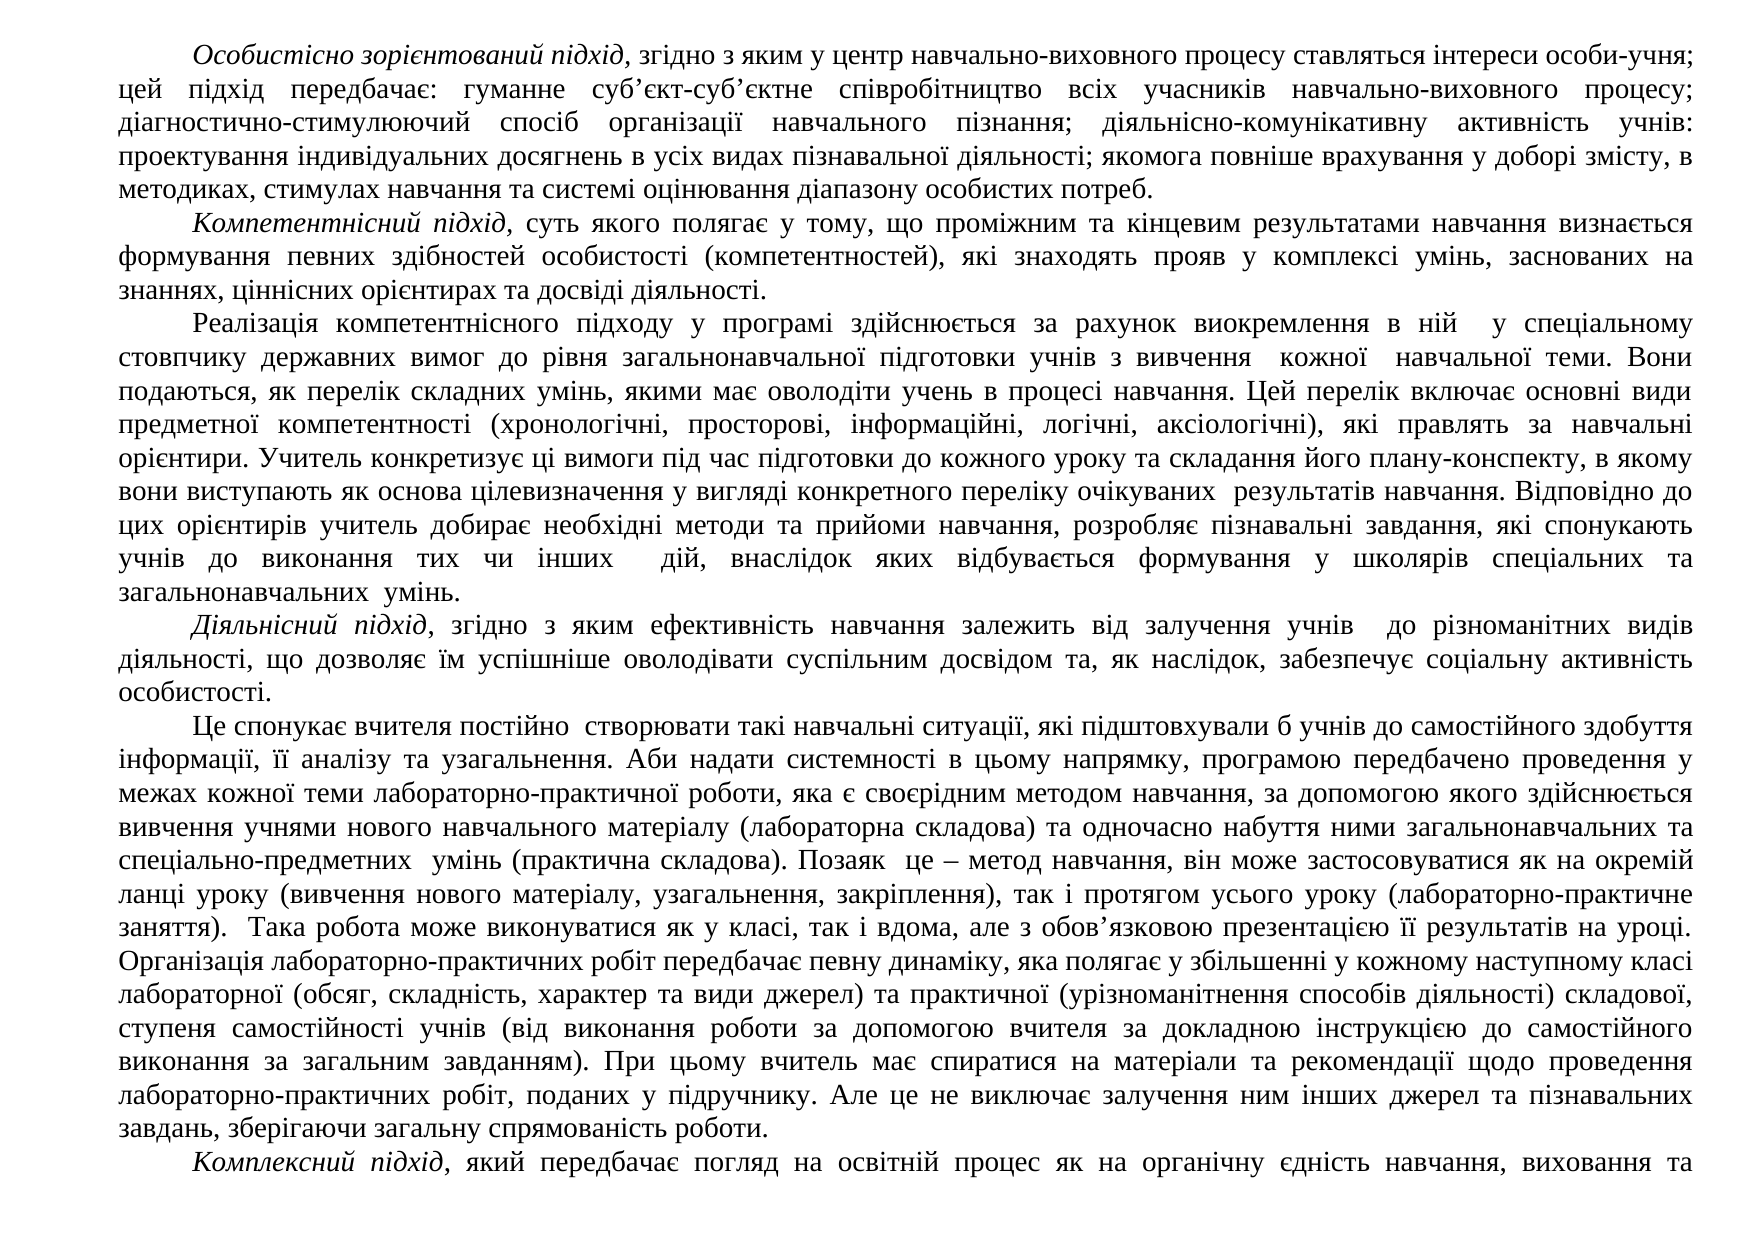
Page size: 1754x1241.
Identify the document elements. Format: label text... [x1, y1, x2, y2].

text Компетентнісний підхід, суть якого полягає у тому, що проміжним та кінцевим результатами навчання визнається формування певних здібностей особистості (компетентностей), які знаходять прояв у комплексі умінь, заснованих на знаннях, ціннісних орієнтирах та досвіді діяльності. [118, 205, 1695, 306]
text Реалізація компетентнісного підходу у програмі здійснюється за рахунок виокремлення в ній у спеціальному стовпчику державних вимог до рівня загальнонавчальної підготовки учнів з вивчення кожної навчальної теми. Вони подаються, як перелік складних умінь, якими має оволодіти учень в процесі навчання. Цей перелік включає основні види предметної компетентності (хронологічні, просторові, інформаційні, логічні, аксіологічні), які правлять за навчальні орієнтири. Учитель конкретизує ці вимоги під час підготовки до кожного уроку та складання його плану-конспекту, в якому вони виступають як основа цілевизначення у вигляді конкретного переліку очікуваних результатів навчання. Відповідно до цих орієнтирів учитель добирає необхідні методи та прийоми навчання, розробляє пізнавальні завдання, які спонукають учнів до виконання тих чи інших дій, внаслідок яких відбувається формування у школярів спеціальних та загальнонавчальних умінь. [118, 306, 1695, 607]
text Особистісно зорієнтований підхід, згідно з яким у центр навчально-виховного процесу ставляться інтереси особи-учня; цей підхід передбачає: гуманне суб’єкт-суб’єктне співробітництво всіх учасників навчально-виховного процесу; діагностично-стимулюючий спосіб організації навчального пізнання; діяльнісно-комунікативну активність учнів: проектування індивідуальних досягнень в усіх видах пізнавальної діяльності; якомога повніше врахування у доборі змісту, в методиках, стимулах навчання та системі оцінювання діапазону особистих потреб. [118, 37, 1695, 205]
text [118, 1144, 1695, 1178]
text Це спонукає вчителя постійно створювати такі навчальні ситуації, які підштовхували б учнів до самостійного здобуття інформації, її аналізу та узагальнення. Аби надати системності в цьому напрямку, програмою передбачено проведення у межах кожної теми лабораторно-практичної роботи, яка є своєрідним методом навчання, за допомогою якого здійснюється вивчення учнями нового навчального матеріалу (лабораторна складова) та одночасно набуття ними загальнонавчальних та спеціально-предметних умінь (практична складова). Позаяк це – метод навчання, він може застосовуватися як на окремій ланці уроку (вивчення нового матеріалу, узагальнення, закріплення), так і протягом усього уроку (лабораторно-практичне заняття). Така робота може виконуватися як у класі, так і вдома, але з обов’язковою презентацією її результатів на уроці. Організація лабораторно-практичних робіт передбачає певну динаміку, яка полягає у збільшенні у кожному наступному класі лабораторної (обсяг, складність, характер та види джерел) та практичної (урізноманітнення способів діяльності) складової, ступеня самостійності учнів (від виконання роботи за допомогою вчителя за докладною інструкцією до самостійного виконання за загальним завданням). При цьому вчитель має спиратися на матеріали та рекомендації щодо проведення лабораторно-практичних робіт, поданих у підручнику. Але це не виключає залучення ним інших джерел та пізнавальних завдань, зберігаючи загальну спрямованість роботи. [118, 708, 1695, 1144]
text Діяльнісний підхід, згідно з яким ефективність навчання залежить від залучення учнів до різноманітних видів діяльності, що дозволяє їм успішніше оволодівати суспільним досвідом та, як наслідок, забезпечує соціальну активність особистості. [118, 607, 1695, 708]
